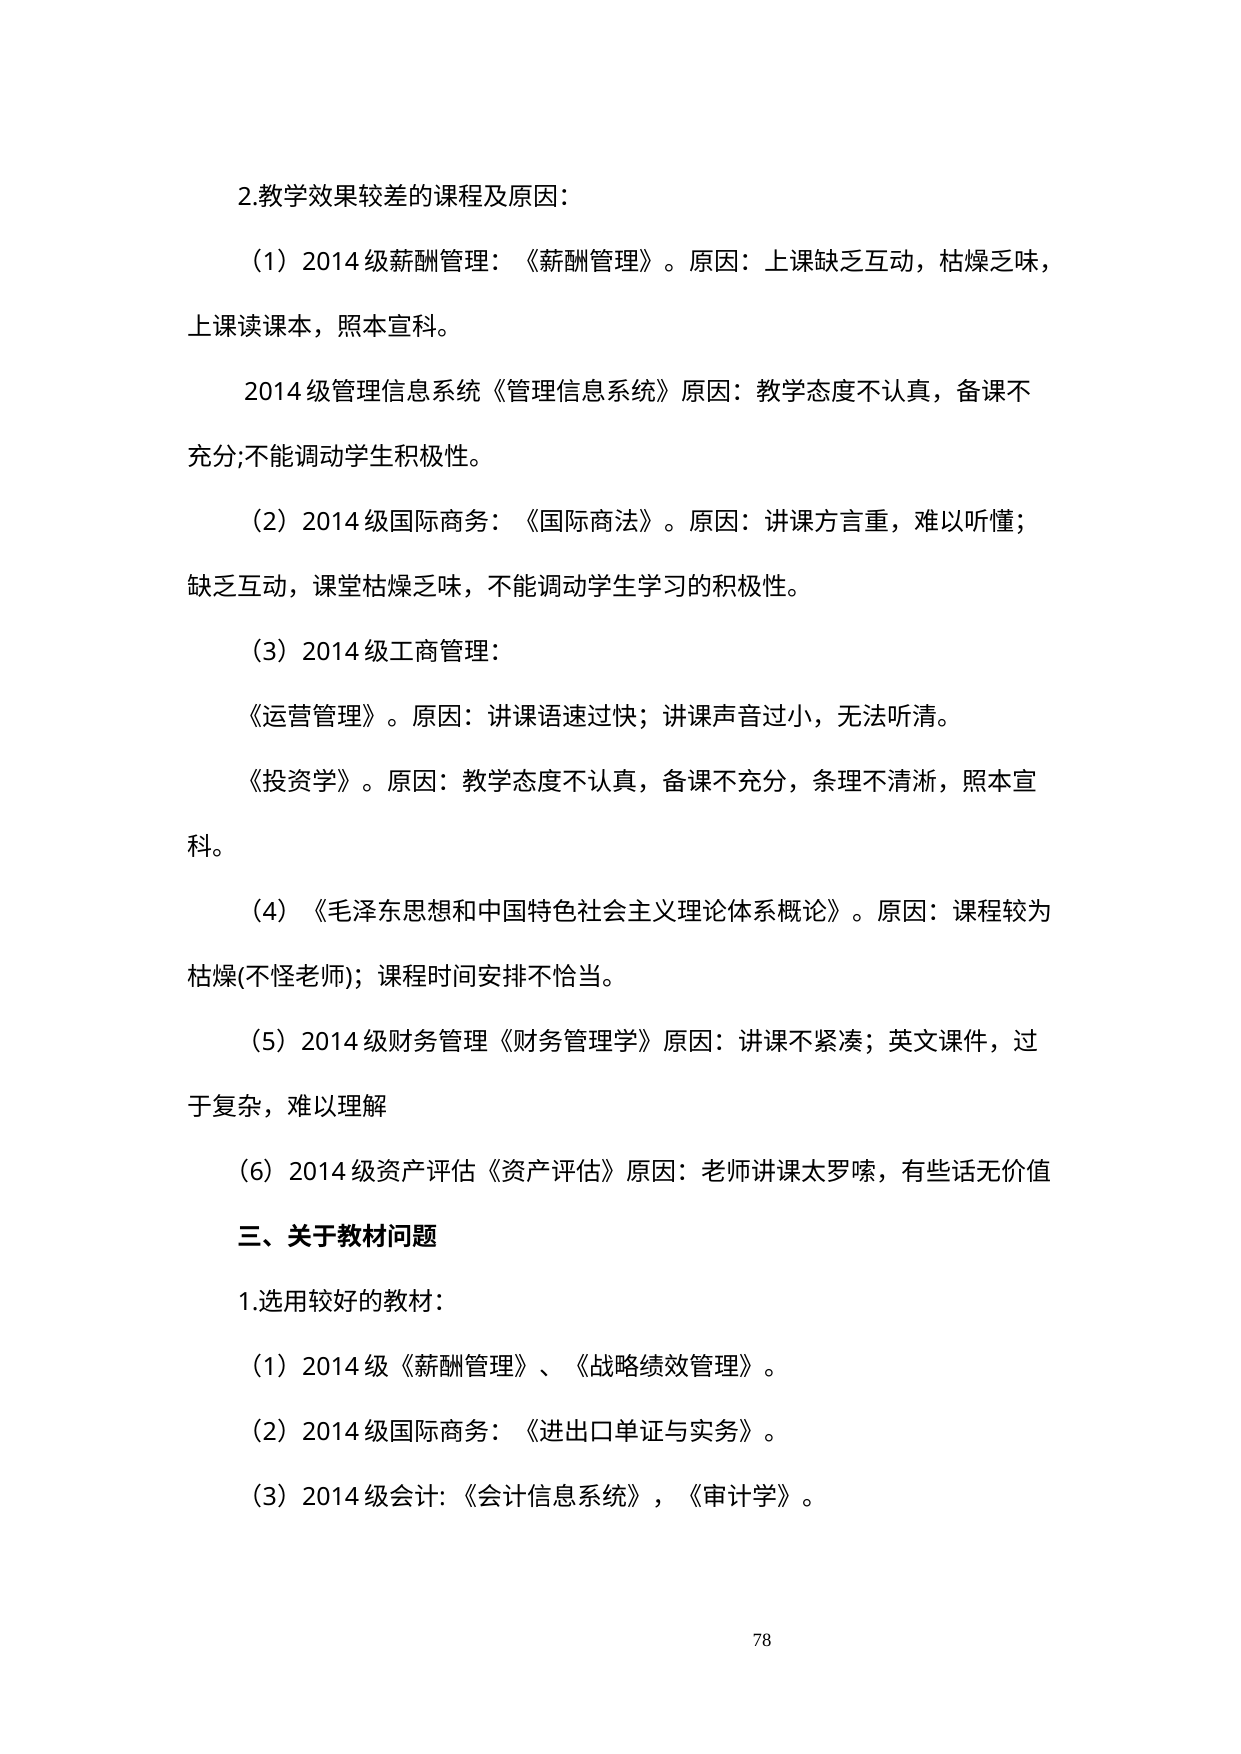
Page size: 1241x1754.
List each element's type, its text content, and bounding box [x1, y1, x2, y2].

text 2.教学效果较差的课程及原因： [187, 162, 1053, 227]
text 1.选用较好的教材： [187, 1267, 1053, 1332]
text （1）2014级薪酬管理：《薪酬管理》。原因：上课缺乏互动，枯燥乏味，上课读课本，照本宣科。 [187, 227, 1053, 357]
text （6）2014级资产评估《资产评估》原因：老师讲课太罗嗦，有些话无价值 [187, 1137, 1053, 1202]
text （1）2014级《薪酬管理》、《战略绩效管理》。 [187, 1332, 1053, 1397]
text 《运营管理》。原因：讲课语速过快；讲课声音过小，无法听清。 [187, 682, 1053, 747]
text 2014级管理信息系统《管理信息系统》原因：教学态度不认真，备课不充分;不能调动学生积极性。 [187, 357, 1053, 487]
text 三、关于教材问题 [187, 1202, 1053, 1267]
text （5）2014级财务管理《财务管理学》原因：讲课不紧凑；英文课件，过于复杂，难以理解 [187, 1007, 1053, 1137]
text （2）2014级国际商务：《进出口单证与实务》。 [187, 1397, 1053, 1462]
text （4）《毛泽东思想和中国特色社会主义理论体系概论》。原因：课程较为枯燥(不怪老师)；课程时间安排不恰当。 [187, 877, 1053, 1007]
text （3）2014级工商管理： [187, 617, 1053, 682]
text （2）2014级国际商务：《国际商法》。原因：讲课方言重，难以听懂；缺乏互动，课堂枯燥乏味，不能调动学生学习的积极性。 [187, 487, 1053, 617]
text 《投资学》。原因：教学态度不认真，备课不充分，条理不清淅，照本宣科。 [187, 747, 1053, 877]
text （3）2014级会计: 《会计信息系统》，《审计学》。 [187, 1462, 1053, 1527]
